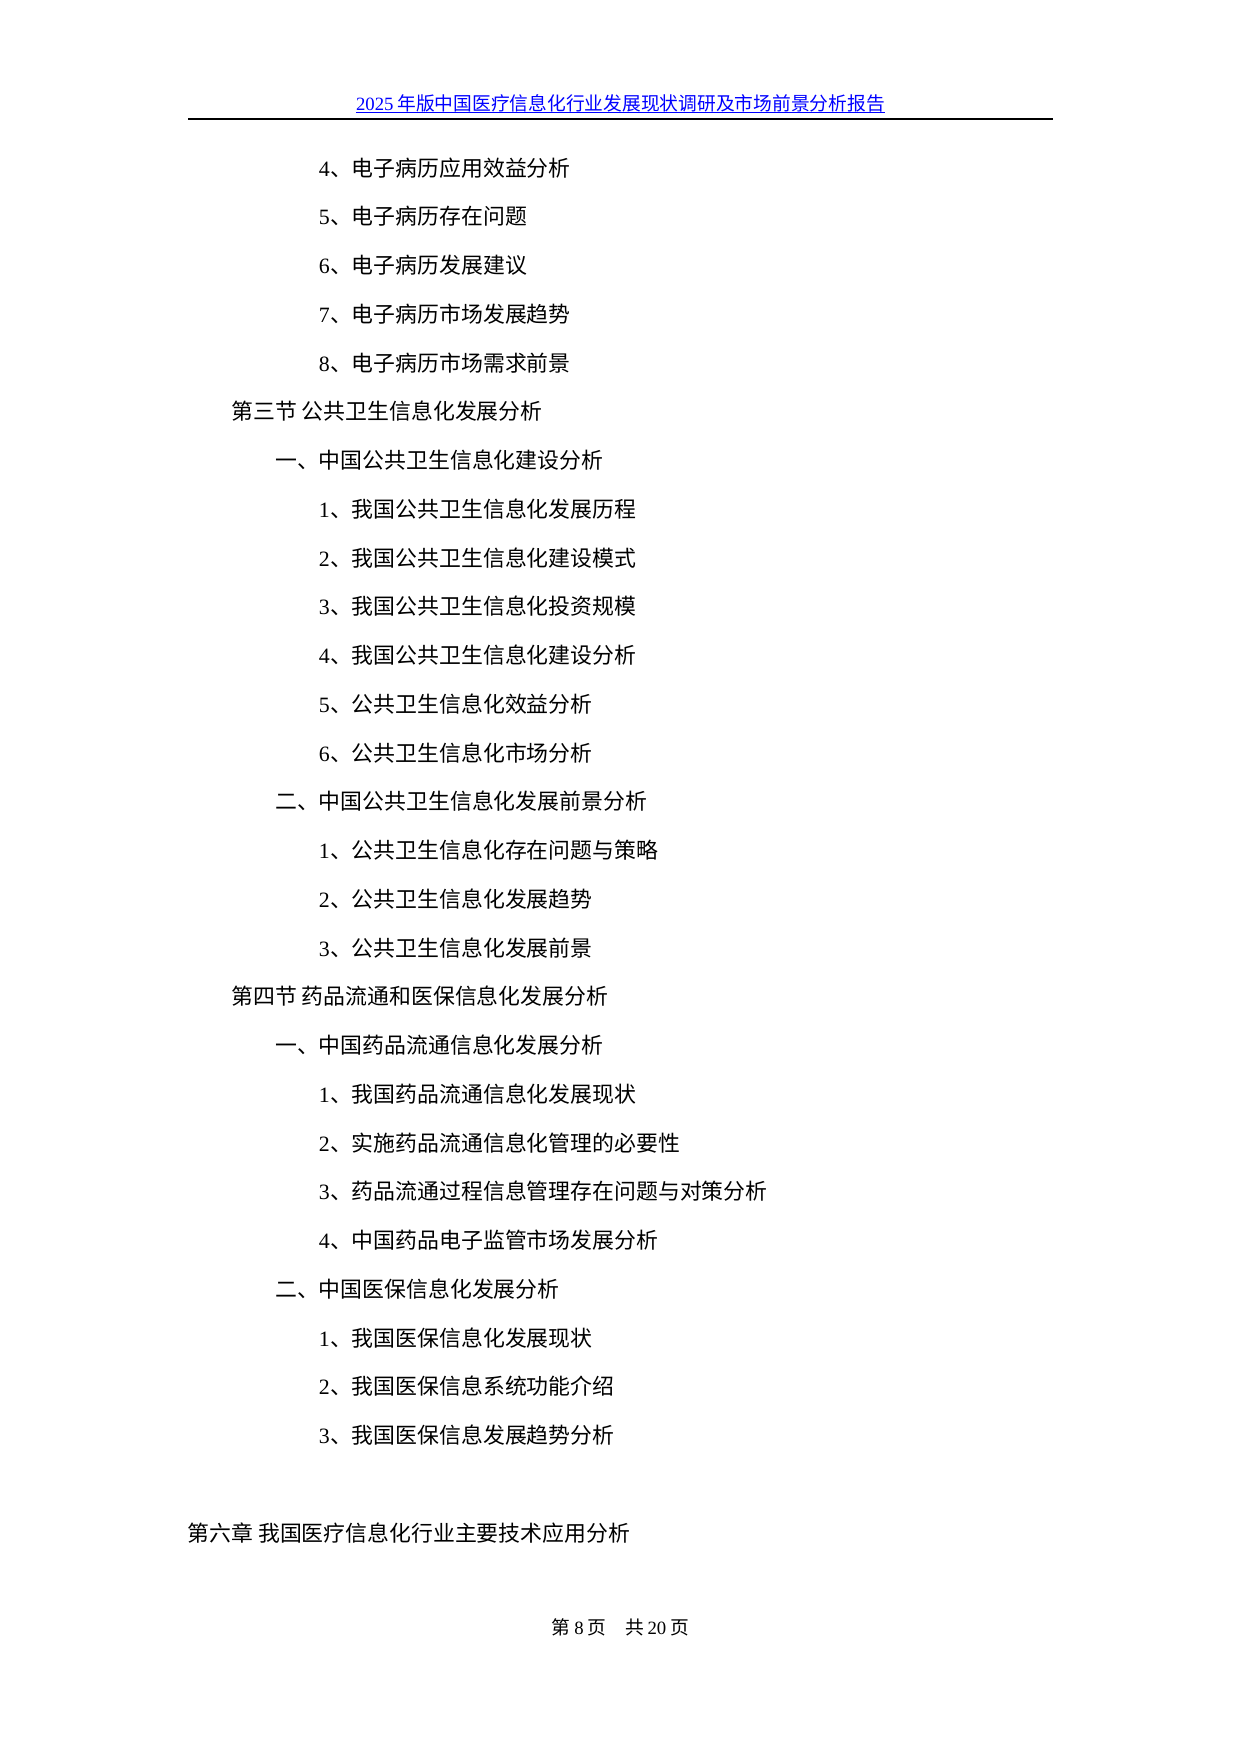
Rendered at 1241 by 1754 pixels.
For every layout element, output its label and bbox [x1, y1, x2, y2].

text [187, 150, 1053, 1548]
